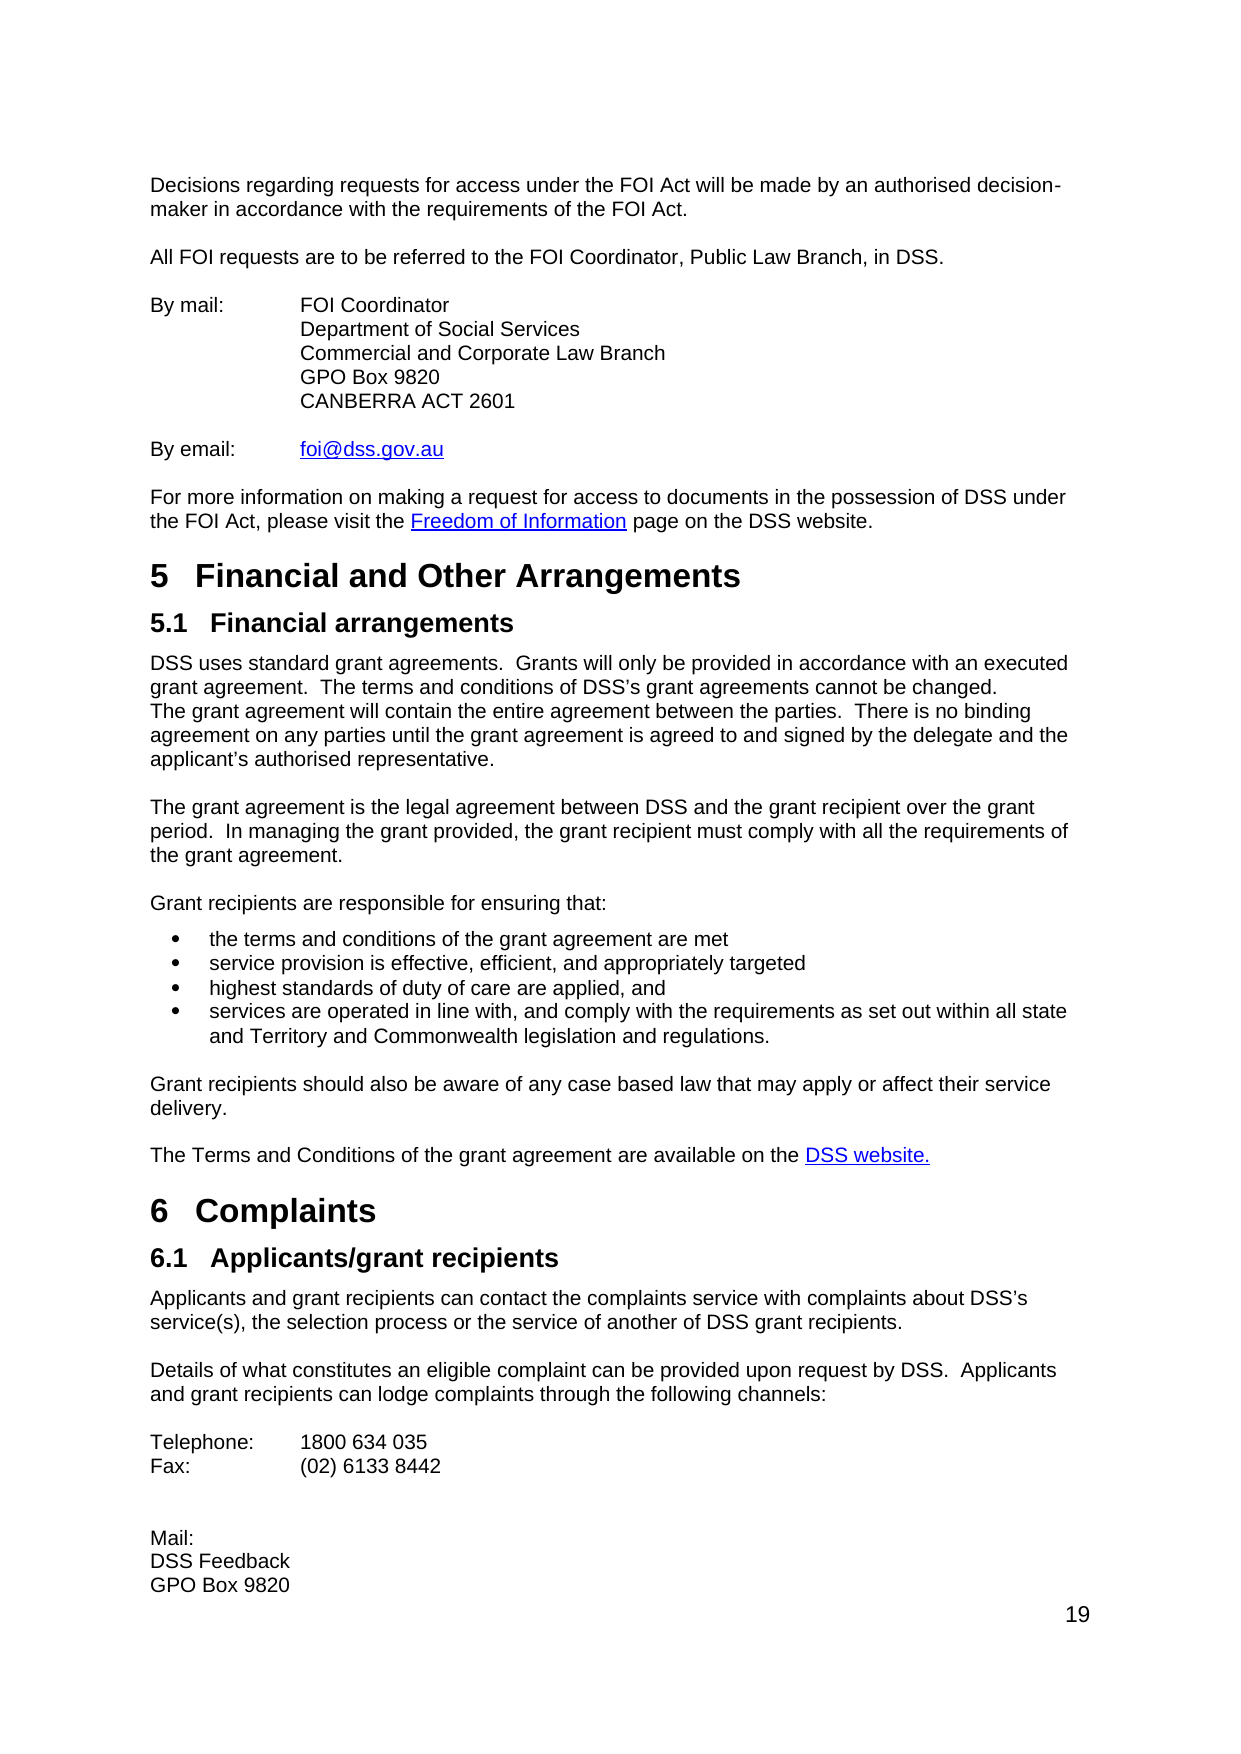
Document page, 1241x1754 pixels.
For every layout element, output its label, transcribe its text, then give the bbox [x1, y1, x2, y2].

text CANBERRA ACT 2601 [225, 389, 1090, 413]
text GPO Box 9820 [150, 1573, 1090, 1597]
text Details of what constitutes an eligible complaint can be provided upon request by DSS. Applicants and grant recipients can lodge complaints through the following channels: [150, 1358, 1090, 1406]
text Commercial and Corporate Law Branch [225, 341, 1090, 365]
text DSS Feedback [150, 1549, 1090, 1573]
text service provision is effective, efficient, and appropriately targeted [172, 951, 1090, 975]
text Decisions regarding requests for access under the FOI Act will be made by an authorised decision‐maker in accordance with the requirements of the FOI Act. [150, 172, 1090, 221]
text GPO Box 9820 [225, 365, 1090, 389]
text Telephone: 1800 634 035 [150, 1429, 1090, 1453]
text The grant agreement is the legal agreement between DSS and the grant recipient over the grant period. In managing the grant provided, the grant recipient must comply with all the requirements of the grant agreement. [150, 795, 1090, 867]
text DSS uses standard grant agreements. Grants will only be provided in accordance with an executed grant agreement. The terms and conditions of DSS’s grant agreements cannot be changed. [150, 651, 1090, 699]
text The Terms and Conditions of the grant agreement are available on the DSS website. [150, 1143, 1090, 1167]
text The grant agreement will contain the entire agreement between the parties. There is no binding agreement on any parties until the grant agreement is agreed to and signed by the delegate and the applicant’s authorised representative. [150, 699, 1090, 771]
subtitle Financial arrangements [150, 607, 1090, 639]
text All FOI requests are to be referred to the FOI Coordinator, Public Law Branch, in DSS. [150, 244, 1090, 268]
text the terms and conditions of the grant agreement are met [172, 927, 1090, 951]
text Grant recipients are responsible for ensuring that: [150, 891, 1090, 915]
text Mail: [150, 1525, 1090, 1549]
text Grant recipients should also be aware of any case based law that may apply or affect their service delivery. [150, 1071, 1090, 1119]
text By mail: FOI Coordinator [150, 293, 1090, 317]
text highest standards of duty of care are applied, and [172, 975, 1090, 999]
text For more information on making a request for access to documents in the possession of DSS under the FOI Act, please visit the Freedom of Information page on the DSS website. [150, 484, 1090, 532]
text Department of Social Services [300, 317, 1090, 341]
subtitle Complaints [150, 1191, 1090, 1229]
text By email: foi@dss.gov.au [150, 437, 1090, 461]
text Fax: (02) 6133 8442 [150, 1453, 1090, 1477]
text services are operated in line with, and comply with the requirements as set out within all state and Territory and Commonwealth legislation and regulations. [172, 999, 1090, 1047]
text Applicants and grant recipients can contact the complaints service with complaints about DSS’s service(s), the selection process or the service of another of DSS grant recipients. [150, 1286, 1090, 1334]
subtitle Applicants/grant recipients [150, 1242, 1090, 1273]
subtitle Financial and Other Arrangements [150, 556, 1090, 595]
